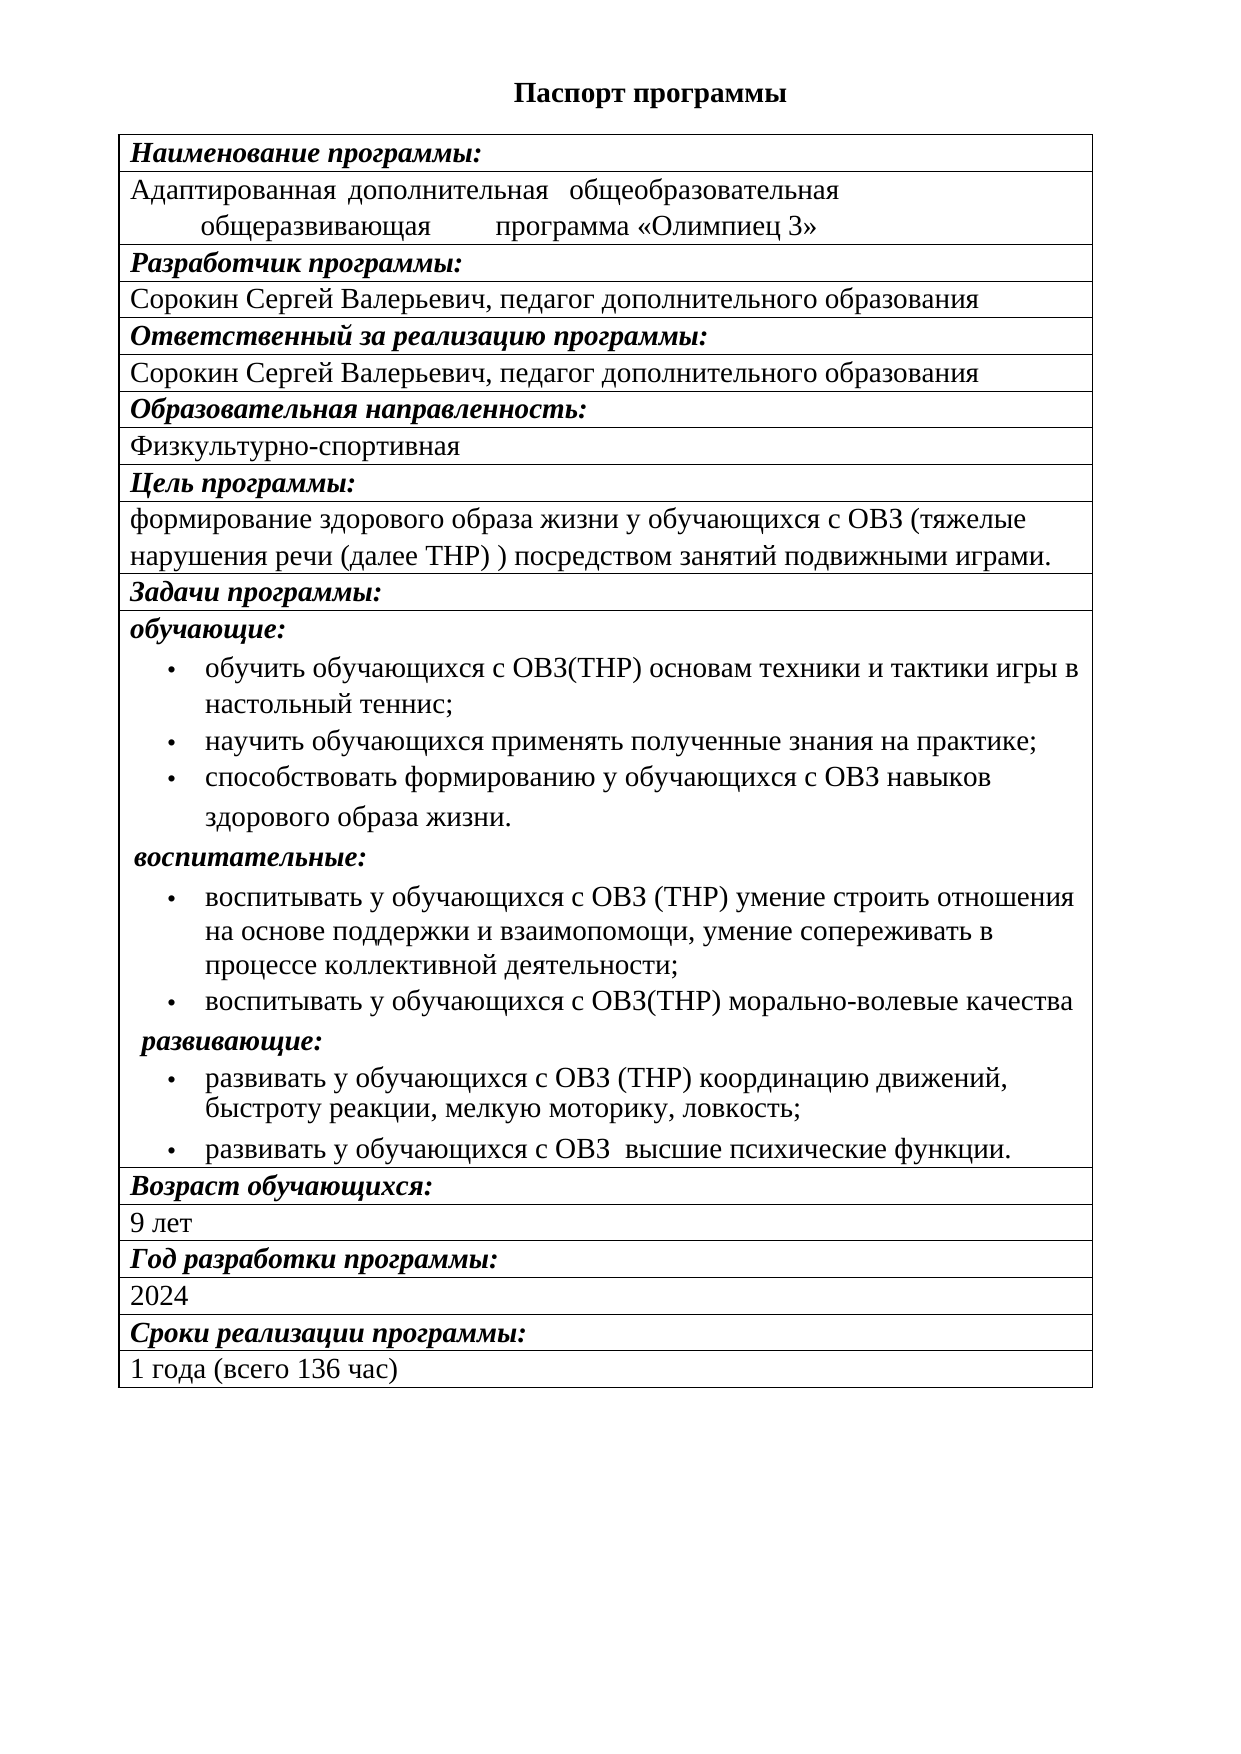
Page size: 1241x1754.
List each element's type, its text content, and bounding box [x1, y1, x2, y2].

table_cell обучающие: обучить обучающихся с ОВЗ(ТНР) основам техники и тактики игры в настольный теннис; научить обучающихся применять полученные знания на практике; способствовать формированию у обучающихся с ОВЗ навыков здорового образа жизни. воспитательные: воспитывать у обучающихся с ОВЗ (ТНР) умение строить отношения на основе поддержки и взаимопомощи, умение сопереживать в процессе коллективной деятельности; воспитывать у обучающихся с ОВЗ(ТНР) морально-волевые качества развивающие: развивать у обучающихся с ОВЗ (ТНР) координацию движений, быстроту реакции, мелкую моторику, ловкость; развивать у обучающихся с ОВЗ высшие психические функции. [120, 611, 1092, 1167]
table_cell Сорокин Сергей Валерьевич, педагог дополнительного образования [120, 282, 1092, 317]
table_cell 9 лет [120, 1205, 1092, 1240]
table_cell Сроки реализации программы: [120, 1315, 1092, 1350]
table_cell Цель программы: [120, 465, 1092, 501]
table_cell 2024 [120, 1278, 1092, 1314]
table_cell Сорокин Сергей Валерьевич, педагог дополнительного образования [120, 355, 1092, 391]
table_cell Год разработки программы: [120, 1241, 1092, 1277]
table_cell Возраст обучающихся: [120, 1168, 1092, 1204]
table_cell Адаптированная дополнительная общеобразовательная общеразвивающая программа «Олимпиец 3» [120, 172, 1092, 244]
table_cell Ответственный за реализацию программы: [120, 318, 1092, 354]
table_cell Разработчик программы: [120, 245, 1092, 281]
text Паспорт программы [118, 75, 1122, 108]
table_cell Физкультурно-спортивная [120, 428, 1092, 464]
table_cell Задачи программы: [120, 574, 1092, 610]
table_header Наименование программы: [120, 135, 1092, 171]
table_cell 1 года (всего 136 час) [120, 1351, 1092, 1387]
table_cell Образовательная направленность: [120, 392, 1092, 427]
table_cell формирование здорового образа жизни у обучающихся с ОВЗ (тяжелые нарушения речи (далее ТНР) ) посредством занятий подвижными играми. [120, 502, 1092, 573]
